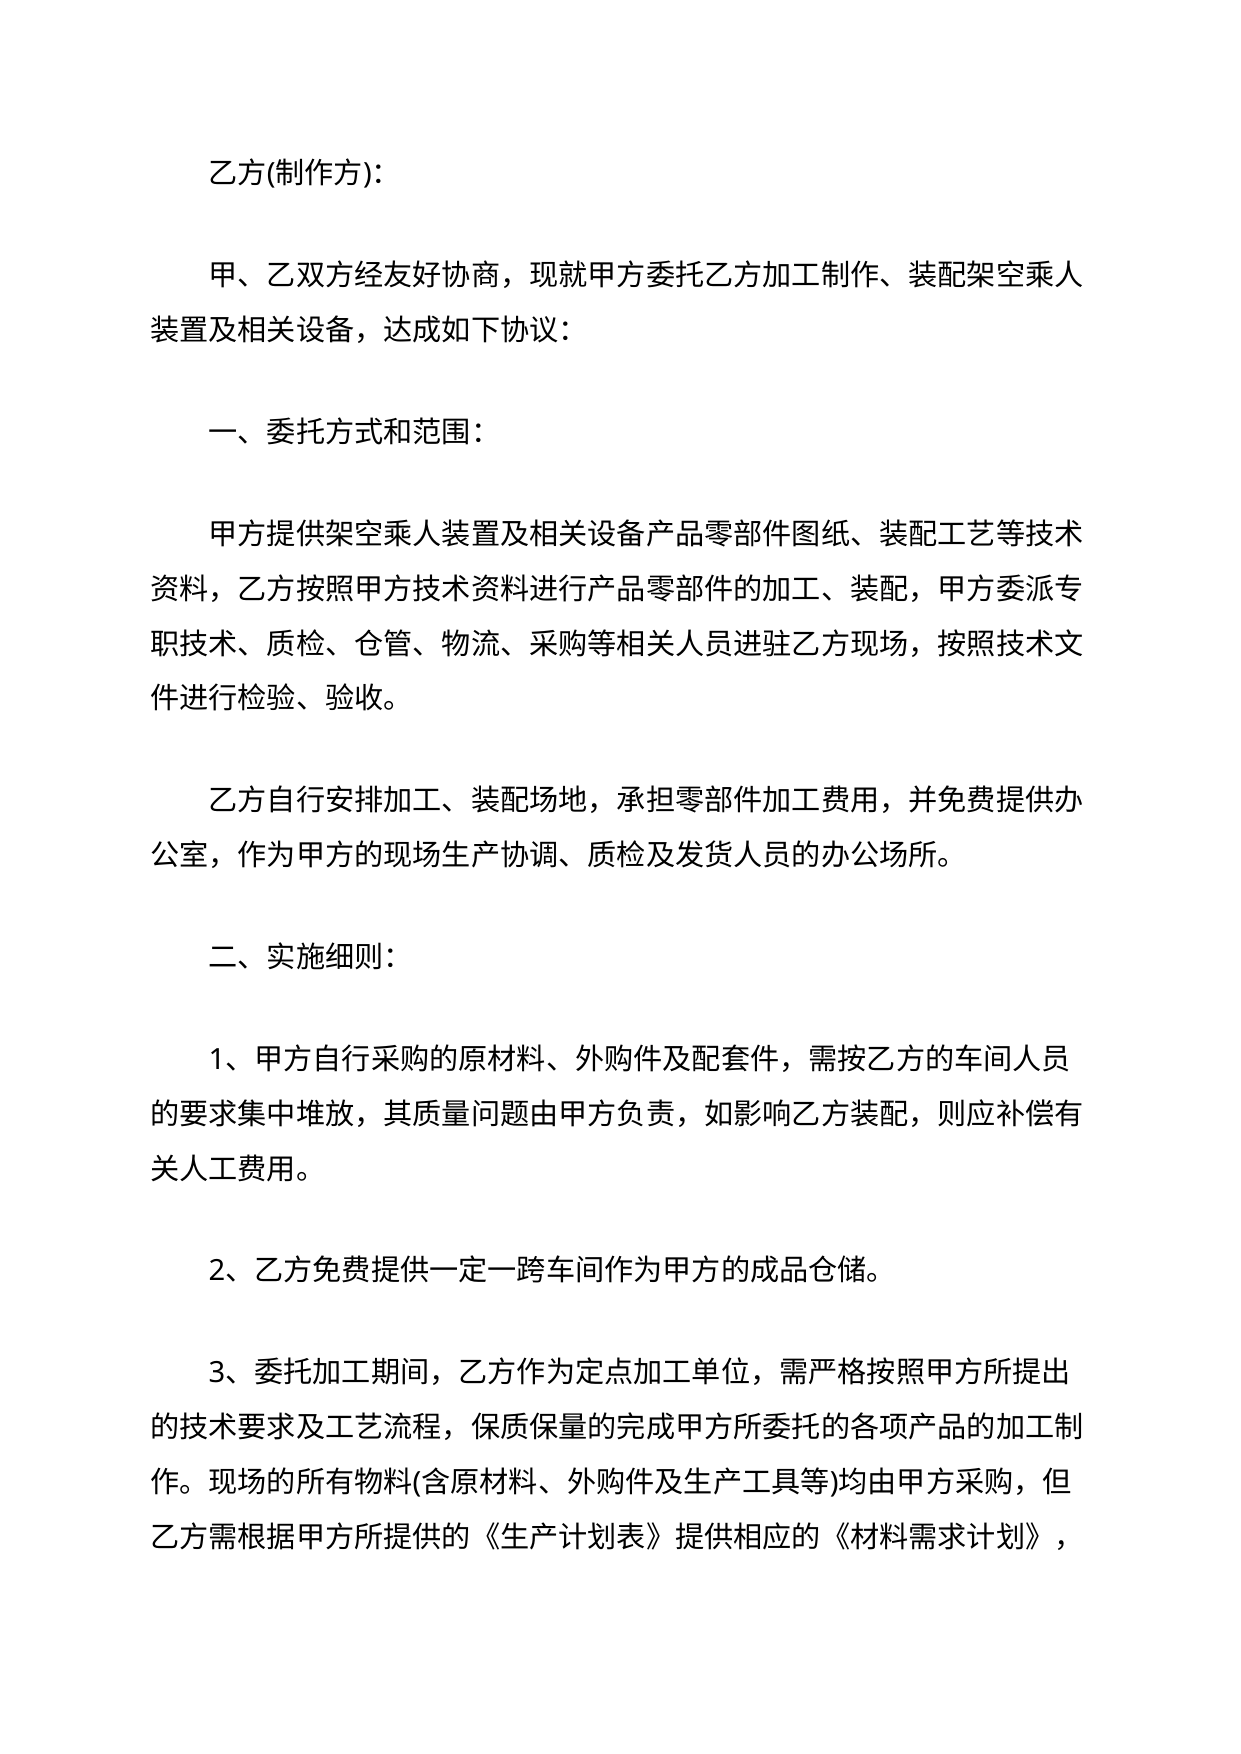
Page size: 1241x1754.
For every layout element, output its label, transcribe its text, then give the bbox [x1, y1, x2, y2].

text 乙方(制作方)： [150, 150, 1090, 192]
text 二、实施细则： [150, 933, 1090, 976]
text 1、甲方自行采购的原材料、外购件及配套件，需按乙方的车间人员的要求集中堆放，其质量问题由甲方负责，如影响乙方装配，则应补偿有关人工费用。 [150, 1035, 1090, 1187]
text 甲、乙双方经友好协商，现就甲方委托乙方加工制作、装配架空乘人装置及相关设备，达成如下协议： [150, 252, 1090, 349]
text 甲方提供架空乘人装置及相关设备产品零部件图纸、装配工艺等技术资料，乙方按照甲方技术资料进行产品零部件的加工、装配，甲方委派专职技术、质检、仓管、物流、采购等相关人员进驻乙方现场，按照技术文件进行检验、验收。 [150, 510, 1090, 717]
text 一、委托方式和范围： [150, 409, 1090, 451]
text 乙方自行安排加工、装配场地，承担零部件加工费用，并免费提供办公室，作为甲方的现场生产协调、质检及发货人员的办公场所。 [150, 777, 1090, 874]
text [150, 1349, 1090, 1556]
text 2、乙方免费提供一定一跨车间作为甲方的成品仓储。 [150, 1247, 1090, 1289]
